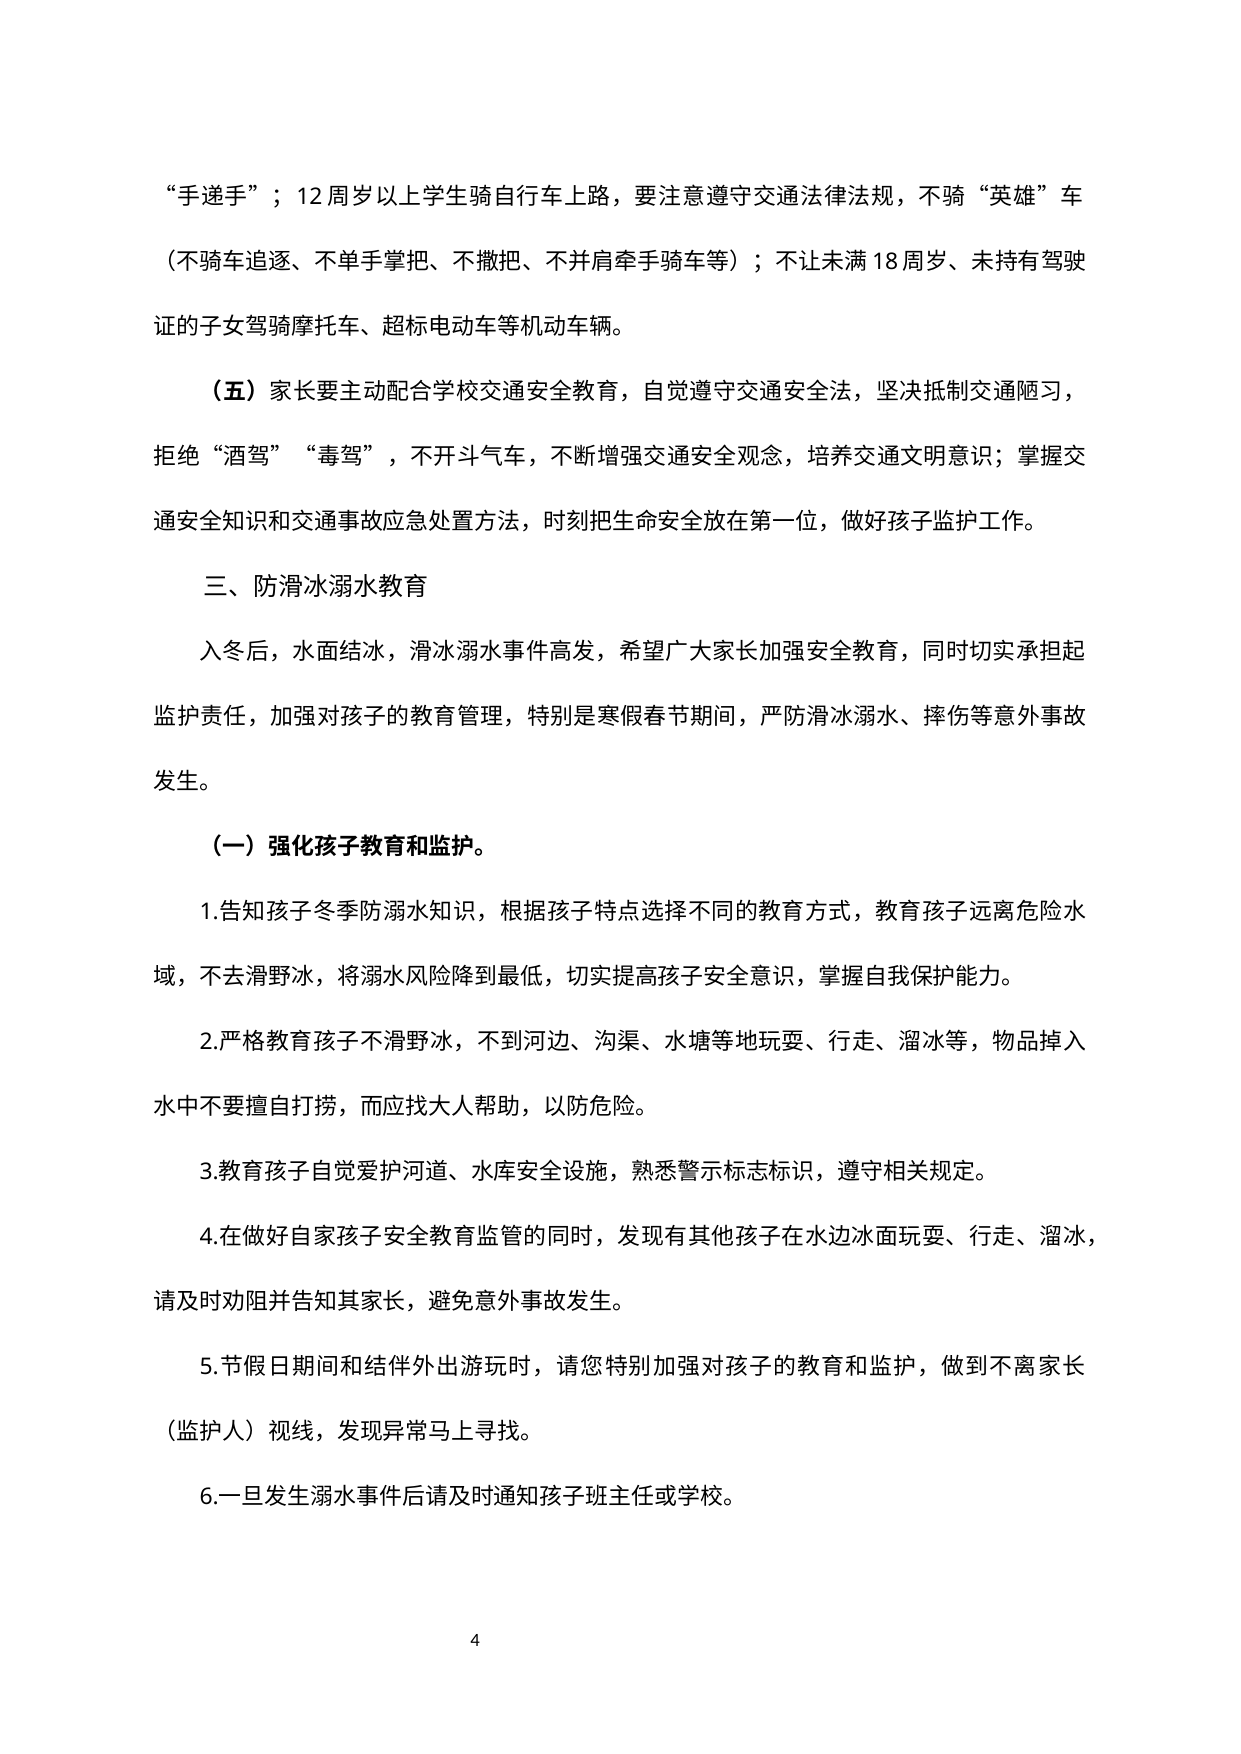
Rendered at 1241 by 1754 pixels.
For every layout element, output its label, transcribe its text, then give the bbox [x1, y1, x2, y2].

text 1.告知孩子冬季防溺水知识，根据孩子特点选择不同的教育方式，教育孩子远离危险水域，不去滑野冰，将溺水风险降到最低，切实提高孩子安全意识，掌握自我保护能力。 [153, 877, 1087, 1007]
text （五）家长要主动配合学校交通安全教育，自觉遵守交通安全法，坚决抵制交通陋习，拒绝“酒驾”“毒驾”，不开斗气车，不断增强交通安全观念，培养交通文明意识；掌握交通安全知识和交通事故应急处置方法，时刻把生命安全放在第一位，做好孩子监护工作。 [153, 357, 1087, 552]
text 5.节假日期间和结伴外出游玩时，请您特别加强对孩子的教育和监护，做到不离家长（监护人）视线，发现异常马上寻找。 [153, 1332, 1087, 1462]
text 6.一旦发生溺水事件后请及时通知孩子班主任或学校。 [153, 1462, 1087, 1527]
text 三、防滑冰溺水教育 [153, 552, 1087, 617]
text （一）强化孩子教育和监护。 [153, 812, 1087, 877]
text 2.严格教育孩子不滑野冰，不到河边、沟渠、水塘等地玩耍、行走、溜冰等，物品掉入水中不要擅自打捞，而应找大人帮助，以防危险。 [153, 1007, 1087, 1137]
text 4.在做好自家孩子安全教育监管的同时，发现有其他孩子在水边冰面玩耍、行走、溜冰，请及时劝阻并告知其家长，避免意外事故发生。 [153, 1202, 1087, 1332]
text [153, 162, 1087, 357]
text 入冬后，水面结冰，滑冰溺水事件高发，希望广大家长加强安全教育，同时切实承担起监护责任，加强对孩子的教育管理，特别是寒假春节期间，严防滑冰溺水、摔伤等意外事故发生。 [153, 617, 1087, 812]
text 3.教育孩子自觉爱护河道、水库安全设施，熟悉警示标志标识，遵守相关规定。 [153, 1137, 1087, 1202]
